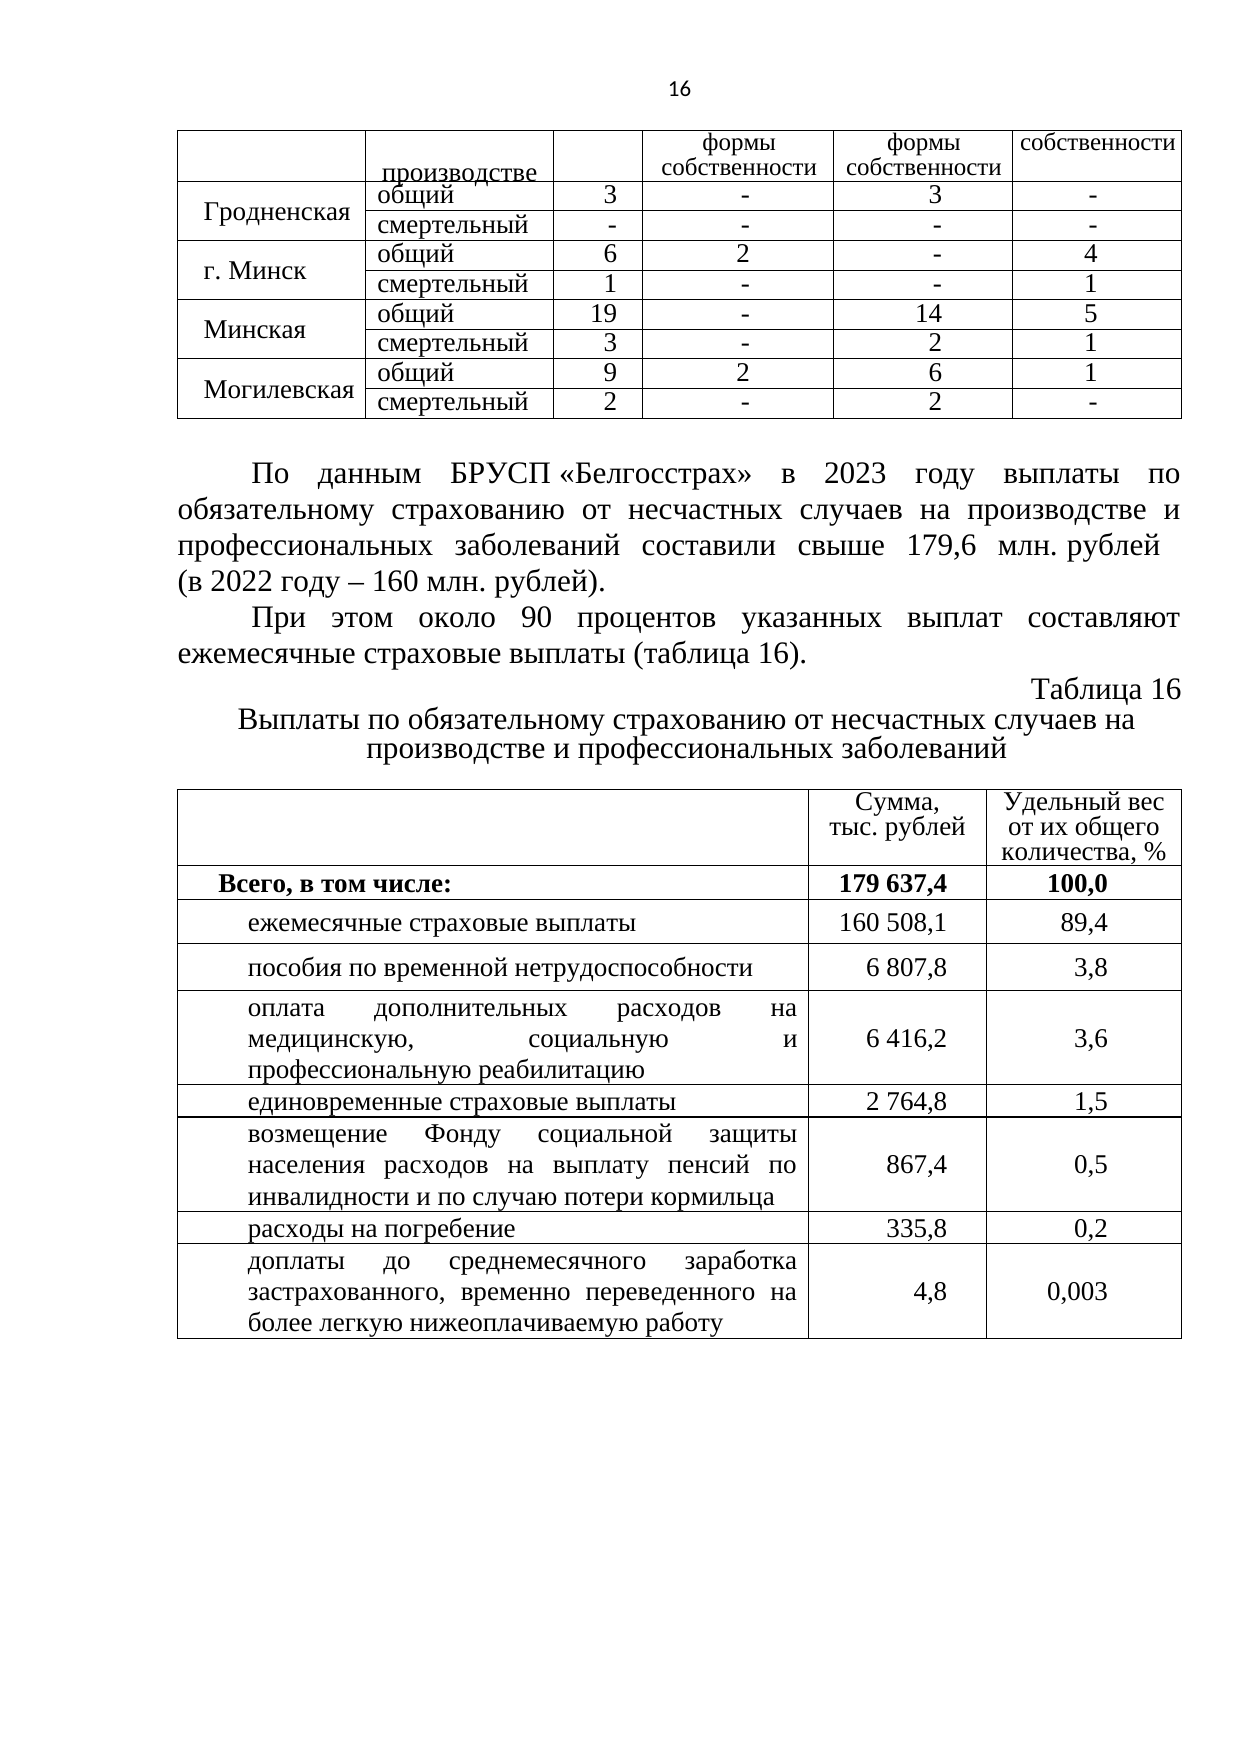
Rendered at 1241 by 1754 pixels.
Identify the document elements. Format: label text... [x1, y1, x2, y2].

table_cell ежемесячные страховые выплаты [178, 900, 808, 943]
table_cell общий [366, 359, 553, 388]
table_cell - [1013, 211, 1181, 240]
table_cell смертельный [366, 211, 553, 240]
table_cell 4,8 [809, 1244, 986, 1338]
table_cell 2 [834, 330, 1012, 358]
table_cell 2 764,8 [809, 1085, 986, 1116]
table_cell 1 [1013, 330, 1181, 358]
table_cell пособия по временной нетрудоспособности [178, 944, 808, 990]
table_cell 1 [554, 271, 642, 299]
text По данным БРУСП «Белгосстрах» в 2023 году выплаты по обязательному страхованию от несчастных случаев на производстве и профессиональных заболеваний составили свыше 179,6 млн. рублей (в 2022 году – 160 млн. рублей). [177, 454, 1181, 598]
table_cell 14 [834, 300, 1012, 329]
table_cell 2 [643, 241, 833, 269]
table_cell 867,4 [809, 1118, 986, 1211]
table_cell 5 [1013, 300, 1181, 329]
table_cell 89,4 [987, 900, 1181, 943]
table_cell Могилевская [178, 359, 365, 417]
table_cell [834, 131, 1012, 181]
table_header [178, 790, 808, 865]
table_header Сумма, тыс. рублей [809, 790, 986, 865]
table_cell Гродненская [178, 182, 365, 240]
table_cell 0,5 [987, 1118, 1181, 1211]
table_cell 3,6 [987, 991, 1181, 1084]
table_cell - [554, 211, 642, 240]
table_cell - [834, 271, 1012, 299]
table_cell 19 [554, 300, 642, 329]
table_cell 1 [1013, 359, 1181, 388]
table_cell общий [366, 182, 553, 210]
table_cell 2 [554, 389, 642, 417]
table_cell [1013, 131, 1181, 181]
table_cell 2 [643, 359, 833, 388]
table_cell 2 [834, 389, 1012, 417]
table_cell 3 [834, 182, 1012, 210]
table_cell смертельный [366, 389, 553, 417]
table_cell - [643, 182, 833, 210]
table_cell возмещение Фонду социальной защиты населения расходов на выплату пенсий по инвалидности и по случаю потери кормильца [178, 1118, 808, 1211]
table_cell 6 [834, 359, 1012, 388]
table_cell - [643, 300, 833, 329]
table_cell 160 508,1 [809, 900, 986, 943]
table_cell г. Минск [178, 241, 365, 299]
table_cell 100,0 [987, 866, 1181, 899]
table_cell расходы на погребение [178, 1212, 808, 1243]
table_cell - [643, 389, 833, 417]
table_cell смертельный [366, 330, 553, 358]
table_header Удельный вес от их общего количества, % [987, 790, 1181, 865]
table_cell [643, 131, 833, 181]
table_cell - [834, 211, 1012, 240]
table_cell 4 [1013, 241, 1181, 269]
table_cell общий [366, 300, 553, 329]
text Выплаты по обязательному страхованию от несчастных случаев на производстве и профессиональных заболеваний [236, 706, 1137, 764]
table_cell 9 [554, 359, 642, 388]
table_cell общий [366, 241, 553, 269]
table_cell 3,8 [987, 944, 1181, 990]
table_cell - [643, 271, 833, 299]
table_cell - [1013, 389, 1181, 417]
table_cell смертельный [366, 271, 553, 299]
table_cell 335,8 [809, 1212, 986, 1243]
table_cell 6 [554, 241, 642, 269]
table_cell Всего, в том числе: [178, 866, 808, 899]
table_cell доплаты до среднемесячного заработка застрахованного, временно переведенного на более легкую нижеоплачиваемую работу [178, 1244, 808, 1338]
text При этом около 90 процентов указанных выплат составляют ежемесячные страховые выплаты (таблица 16). [177, 598, 1181, 670]
table_cell 0,003 [987, 1244, 1181, 1338]
table_cell 1,5 [987, 1085, 1181, 1116]
table_cell единовременные страховые выплаты [178, 1085, 808, 1116]
table_cell 179 637,4 [809, 866, 986, 899]
table_cell - [834, 241, 1012, 269]
table_cell 6 807,8 [809, 944, 986, 990]
table_cell 3 [554, 182, 642, 210]
table_cell - [1013, 182, 1181, 210]
table_cell 6 416,2 [809, 991, 986, 1084]
table_cell - [643, 211, 833, 240]
table_cell - [643, 330, 833, 358]
table_cell 3 [554, 330, 642, 358]
table_cell 0,2 [987, 1212, 1181, 1243]
table_cell оплата дополнительных расходов на медицинскую, социальную и профессиональную реабилитацию [178, 991, 808, 1084]
text Таблица 16 [177, 670, 1181, 706]
table_cell 1 [1013, 271, 1181, 299]
table_cell Минская [178, 300, 365, 358]
